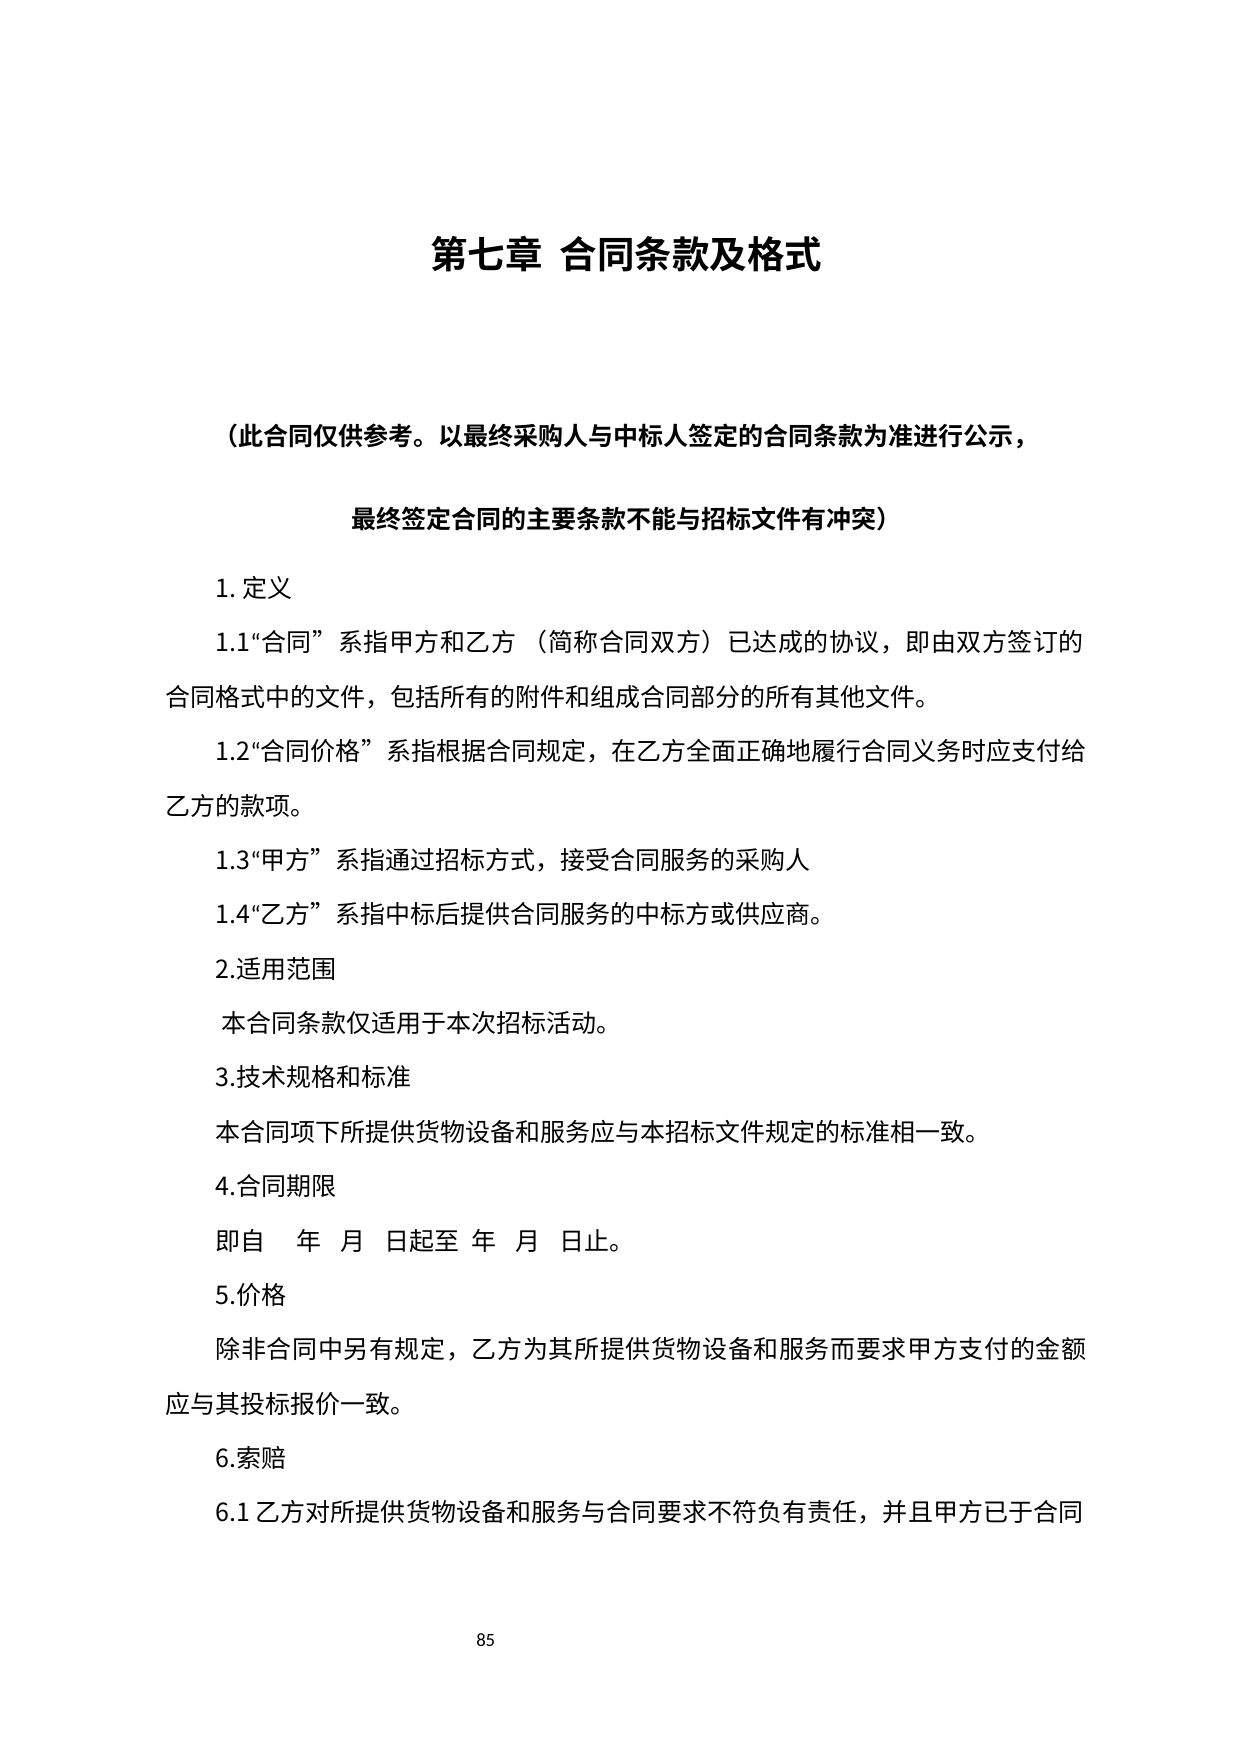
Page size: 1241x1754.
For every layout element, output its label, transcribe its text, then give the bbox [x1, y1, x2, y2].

text 本合同条款仅适用于本次招标活动。 [165, 1003, 1087, 1040]
text 3.技术规格和标准 [165, 1058, 1087, 1094]
text （此合同仅供参考。以最终采购人与中标人签定的合同条款为准进行公示， [165, 402, 1087, 467]
text 2.适用范围 [165, 949, 1087, 985]
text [165, 1493, 1087, 1529]
text 除非合同中另有规定，乙方为其所提供货物设备和服务而要求甲方支付的金额应与其投标报价一致。 [165, 1330, 1087, 1420]
text 最终签定合同的主要条款不能与招标文件有冲突） [165, 485, 1087, 550]
text 1. 定义 [165, 568, 1087, 605]
text 6.索赔 [165, 1438, 1087, 1475]
text 第七章 合同条款及格式 [165, 219, 1087, 284]
text 1.2“合同价格”系指根据合同规定，在乙方全面正确地履行合同义务时应支付给乙方的款项。 [165, 732, 1087, 822]
text 1.4“乙方”系指中标后提供合同服务的中标方或供应商。 [165, 895, 1087, 931]
text 1.3“甲方”系指通过招标方式，接受合同服务的采购人 [165, 840, 1087, 877]
text 5.价格 [165, 1275, 1087, 1312]
text 本合同项下所提供货物设备和服务应与本招标文件规定的标准相一致。 [165, 1112, 1087, 1148]
text 4.合同期限 [165, 1167, 1087, 1203]
text 1.1“合同”系指甲方和乙方 （简称合同双方）已达成的协议，即由双方签订的合同格式中的文件，包括所有的附件和组成合同部分的所有其他文件。 [165, 623, 1087, 713]
text 即自 年 月 日起至 年 月 日止。 [165, 1221, 1087, 1257]
